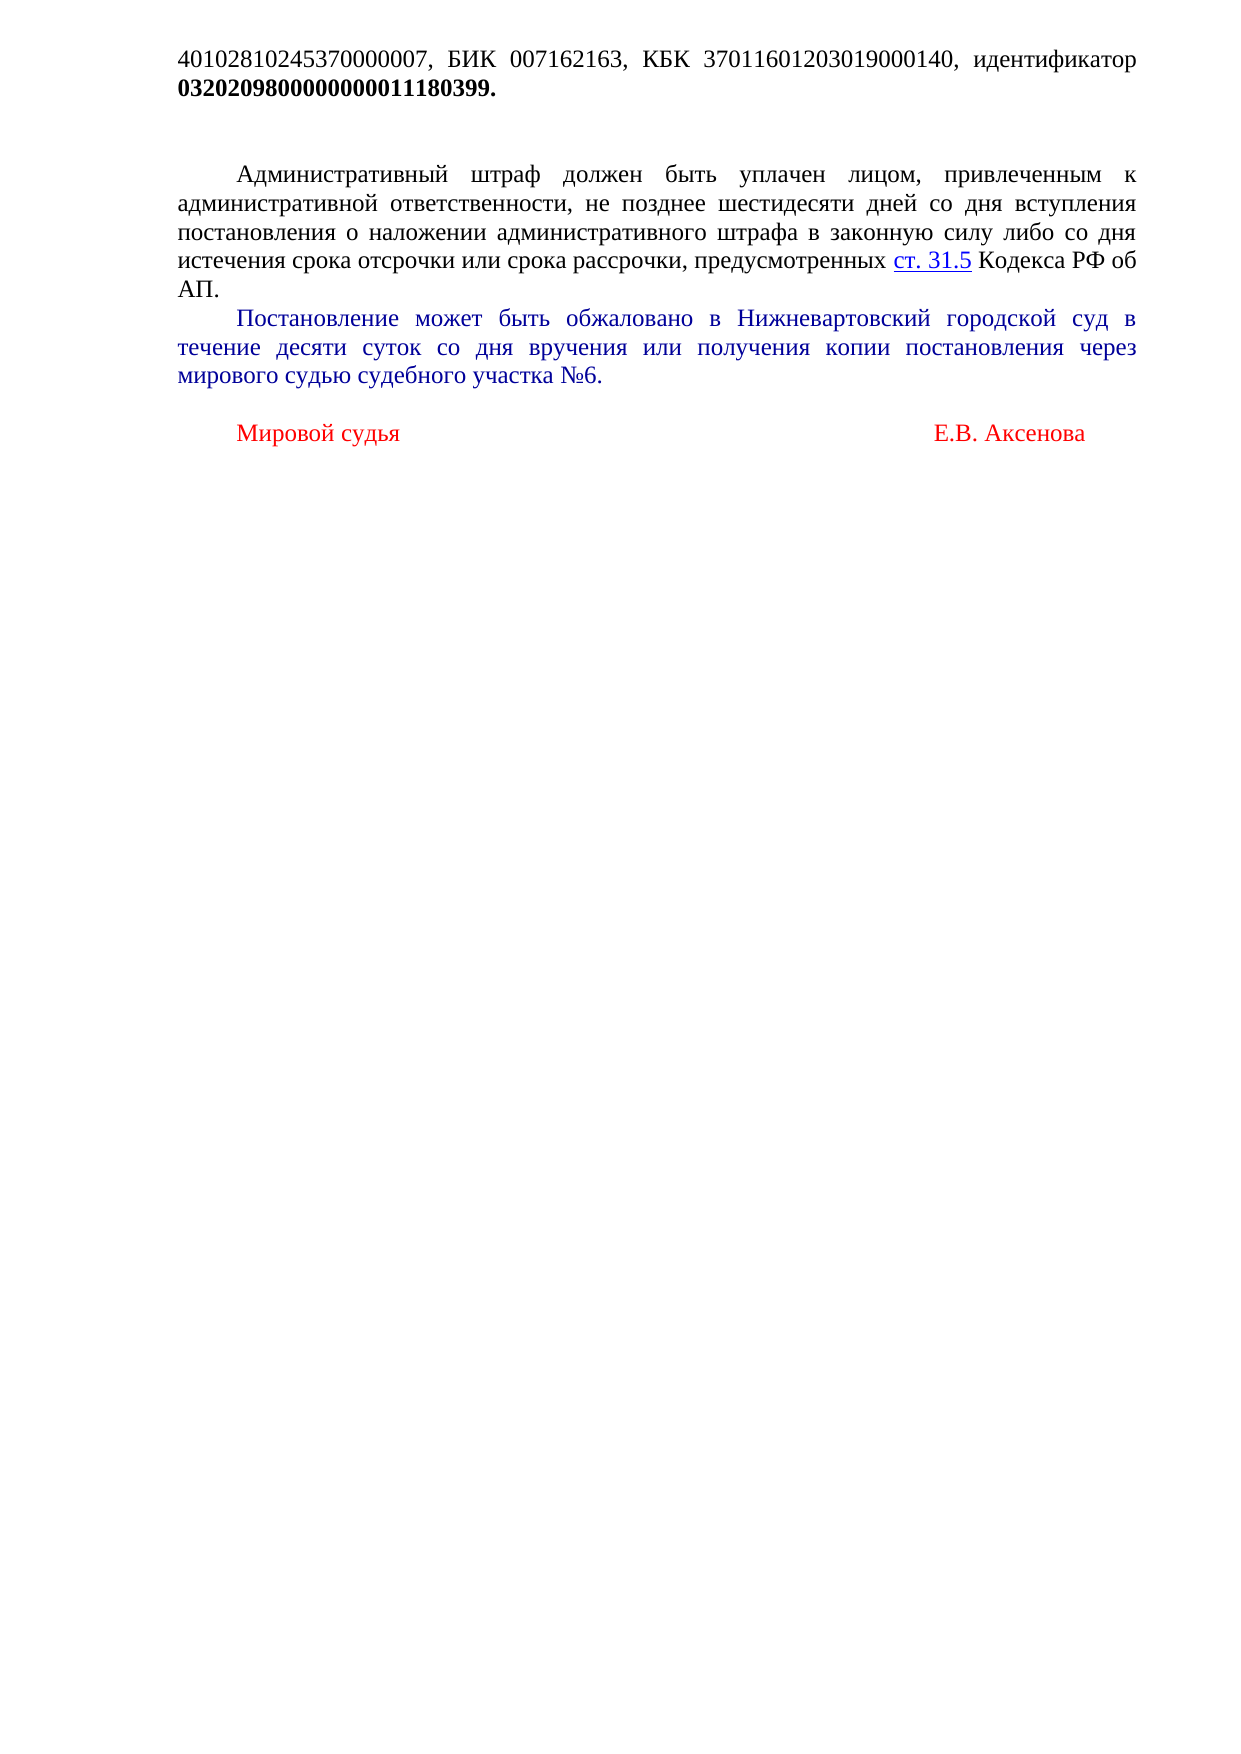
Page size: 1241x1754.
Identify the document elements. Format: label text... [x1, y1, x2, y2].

text Мировой судья Е.В. Аксенова [177, 418, 1137, 447]
text Административный штраф должен быть уплачен лицом, привлеченным к административной ответственности, не позднее шестидесяти дней со дня вступления постановления о наложении административного штрафа в законную силу либо со дня истечения срока отсрочки или срока рассрочки, предусмотренных ст. 31.5 Кодекса РФ об АП. [177, 159, 1137, 303]
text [177, 44, 1137, 102]
text Постановление может быть обжаловано в Нижневартовский городской суд в течение десяти суток со дня вручения или получения копии постановления через мирового судью судебного участка №6. [177, 303, 1137, 389]
